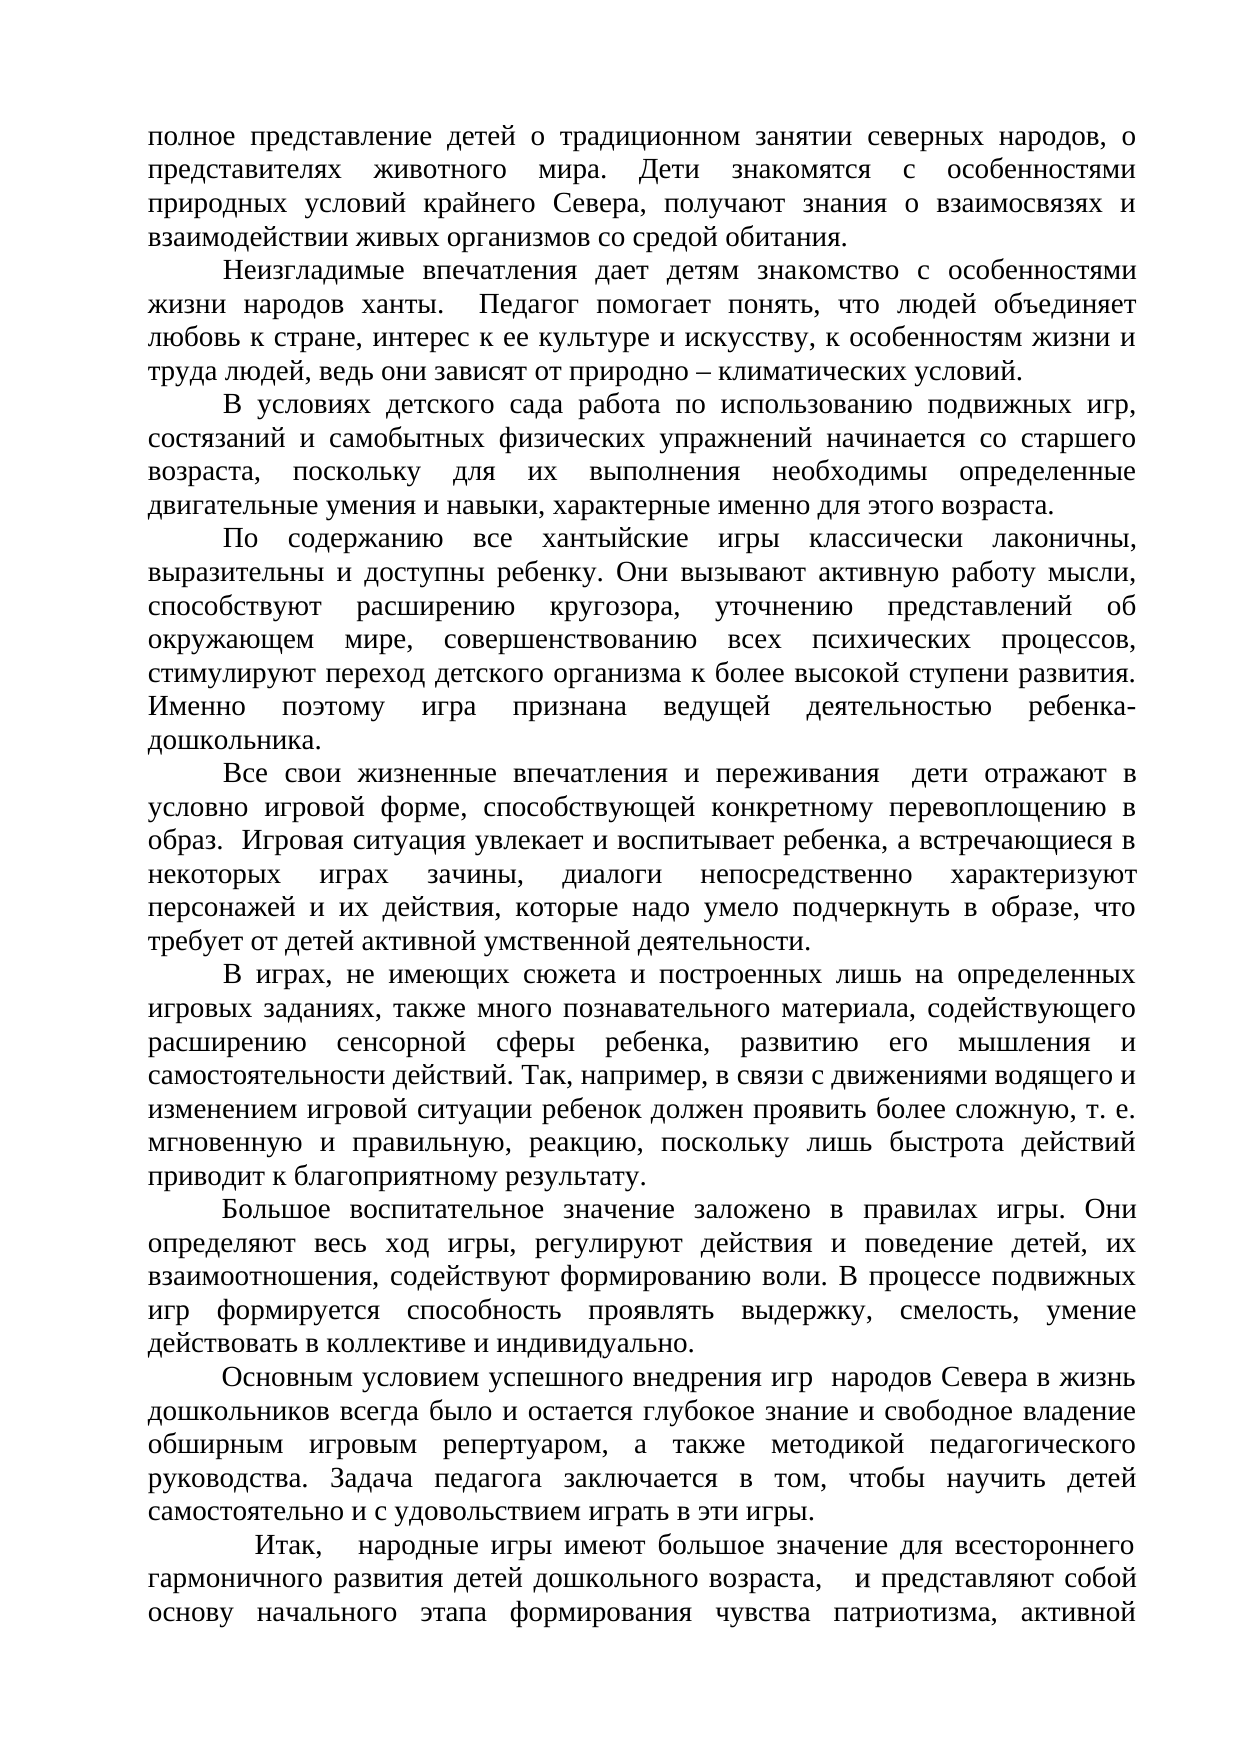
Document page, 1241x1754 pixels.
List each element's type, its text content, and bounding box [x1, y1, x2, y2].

text Большое воспитательное значение заложено в правилах игры. Они определяют весь ход игры, регулируют действия и поведение детей, их взаимоотношения, содействуют формированию воли. В процессе подвижных игр формируется способность проявлять выдержку, смелость, умение действовать в коллективе и индивидуально. [148, 1191, 1137, 1359]
text В играх, не имеющих сюжета и построенных лишь на определенных игровых заданиях, также много познавательного материала, содействующего расширению сенсорной сферы ребенка, развитию его мышления и самостоятельности действий. Так, например, в связи с движениями водящего и изменением игровой ситуации ребенок должен проявить более сложную, т. е. мгновенную и правильную, реакцию, поскольку лишь быстрота действий приводит к благоприятному результату. [148, 957, 1137, 1191]
text В условиях детского сада работа по использованию подвижных игр, состязаний и самобытных физических упражнений начинается со старшего возраста, поскольку для их выполнения необходимы определенные двигательные умения и навыки, характерные именно для этого возраста. [148, 386, 1137, 521]
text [148, 1527, 1137, 1627]
text Все свои жизненные впечатления и переживания дети отражают в условно игровой форме, способствующей конкретному перевоплощению в образ. Игровая ситуация увлекает и воспитывает ребенка, а встречающиеся в некоторых играх зачины, диалоги непосредственно характеризуют персонажей и их действия, которые надо умело подчеркнуть в образе, что требует от детей активной умственной деятельности. [148, 755, 1137, 957]
text Неизгладимые впечатления дает детям знакомство с особенностями жизни народов ханты. Педагог помогает понять, что людей объединяет любовь к стране, интерес к ее культуре и искусству, к особенностям жизни и труда людей, ведь они зависят от природно – климатических условий. [148, 252, 1137, 386]
text Основным условием успешного внедрения игр народов Севера в жизнь дошкольников всегда было и остается глубокое знание и свободное владение обширным игровым репертуаром, а также методикой педагогического руководства. Задача педагога заключается в том, чтобы научить детей самостоятельно и с удовольствием играть в эти игры. [148, 1359, 1137, 1527]
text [148, 118, 1137, 252]
text По содержанию все хантыйские игры классически лаконичны, выразительны и доступны ребенку. Они вызывают активную работу мысли, способствуют расширению кругозора, уточнению представлений об окружающем мире, совершенствованию всех психических процессов, стимулируют переход детского организма к более высокой ступени развития. Именно поэтому игра признана ведущей деятельностью ребенка-дошкольника. [148, 521, 1137, 755]
